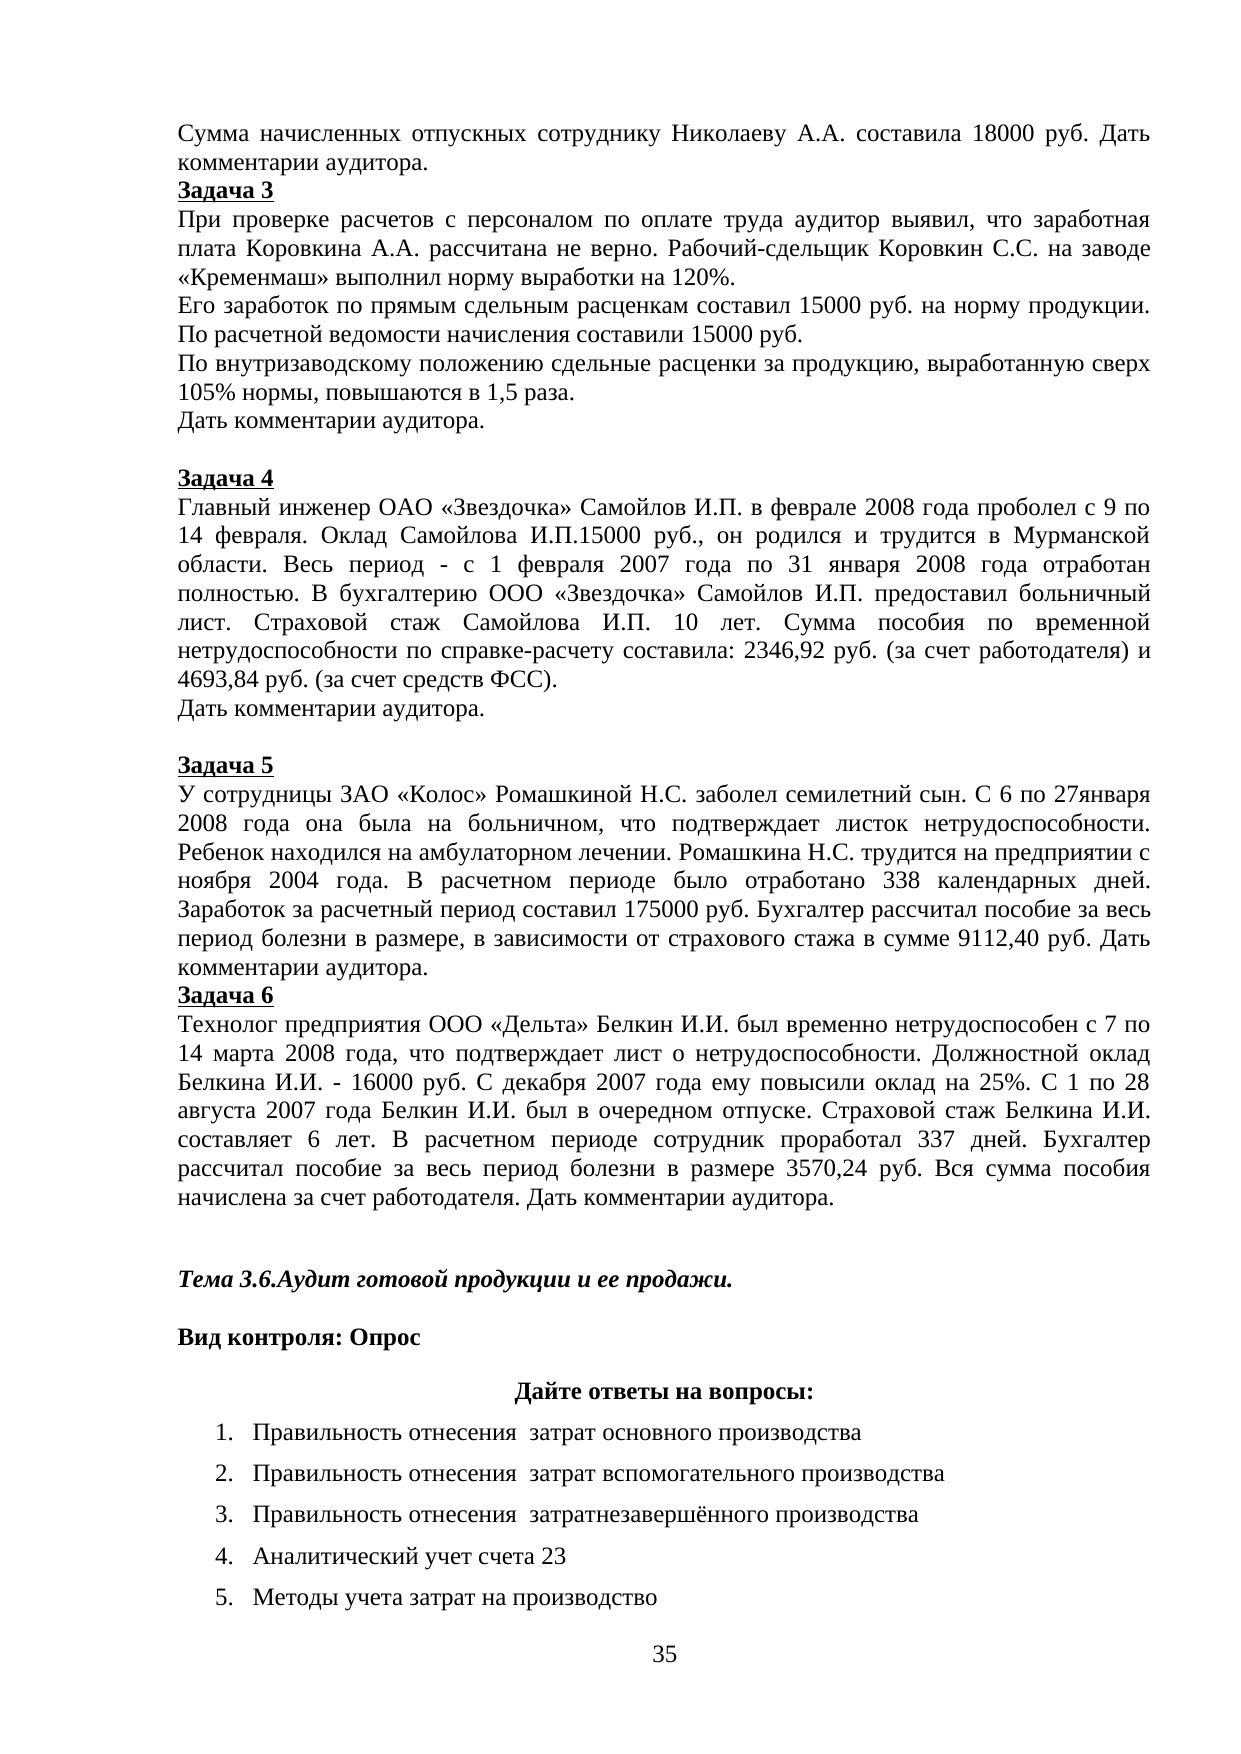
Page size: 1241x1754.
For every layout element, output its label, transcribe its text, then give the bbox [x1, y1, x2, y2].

text Дать комментарии аудитора. [177, 693, 1152, 722]
list Правильность отнесения затратнезавершённого производства [215, 1499, 1152, 1528]
text Задача 4 [177, 463, 1152, 492]
text Тема 3.6.Аудит готовой продукции и ее продажи. [177, 1264, 1152, 1293]
text Дайте ответы на вопросы: [177, 1376, 1152, 1404]
list Аналитический учет счета 23 [215, 1541, 1152, 1569]
text Технолог предприятия ООО «Дельта» Белкин И.И. был временно нетрудоспособен с 7 по 14 марта 2008 года, что подтверждает лист о нетрудоспособности. Должностной оклад Белкина И.И. - 16000 руб. С декабря 2007 года ему повысили оклад на 25%. С 1 по 28 августа 2007 года Белкин И.И. был в очередном отпуске. Страховой стаж Белкина И.И. составляет 6 лет. В расчетном периоде сотрудник проработал 337 дней. Бухгалтер рассчитал пособие за весь период болезни в размере 3570,24 руб. Вся сумма пособия начислена за счет работодателя. Дать комментарии аудитора. [177, 1009, 1152, 1211]
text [177, 118, 1152, 176]
text Дать комментарии аудитора. [177, 406, 1152, 434]
text По внутризаводскому положению сдельные расценки за продукцию, выработанную сверх 105% нормы, повышаются в 1,5 раза. [177, 348, 1152, 406]
list Правильность отнесения затрат основного производства [215, 1417, 1152, 1446]
text При проверке расчетов с персоналом по оплате труда аудитор выявил, что заработная плата Коровкина А.А. рассчитана не верно. Рабочий-сдельщик Коровкин С.С. на заводе «Кременмаш» выполнил норму выработки на 120%. [177, 204, 1152, 291]
text Его заработок по прямым сдельным расценкам составил 15000 руб. на норму продукции. По расчетной ведомости начисления составили 15000 руб. [177, 291, 1152, 348]
text Задача 5 [177, 751, 1152, 779]
text Задача 6 [177, 981, 1152, 1009]
text Главный инженер ОАО «Звездочка» Самойлов И.П. в феврале 2008 года проболел с 9 по 14 февраля. Оклад Самойлова И.П.15000 руб., он родился и трудится в Мурманской области. Весь период - с 1 февраля 2007 года по 31 января 2008 года отработан полностью. В бухгалтерию ООО «Звездочка» Самойлов И.П. предоставил больничный лист. Страховой стаж Самойлова И.П. 10 лет. Сумма пособия по временной нетрудоспособности по справке-расчету составила: 2346,92 руб. (за счет работодателя) и 4693,84 руб. (за счет средств ФСС). [177, 492, 1152, 693]
text Вид контроля: Опрос [177, 1322, 1152, 1351]
text Задача 3 [177, 176, 1152, 204]
list Методы учета затрат на производство [215, 1582, 1152, 1611]
text У сотрудницы ЗАО «Колос» Ромашкиной Н.С. заболел семилетний сын. С 6 по 27января 2008 года она была на больничном, что подтверждает листок нетрудоспособности. Ребенок находился на амбулаторном лечении. Ромашкина Н.С. трудится на предприятии с ноября 2004 года. В расчетном периоде было отработано 338 календарных дней. Заработок за расчетный период составил 175000 руб. Бухгалтер рассчитал пособие за весь период болезни в размере, в зависимости от страхового стажа в сумме 9112,40 руб. Дать комментарии аудитора. [177, 779, 1152, 981]
list Правильность отнесения затрат вспомогательного производства [215, 1458, 1152, 1487]
